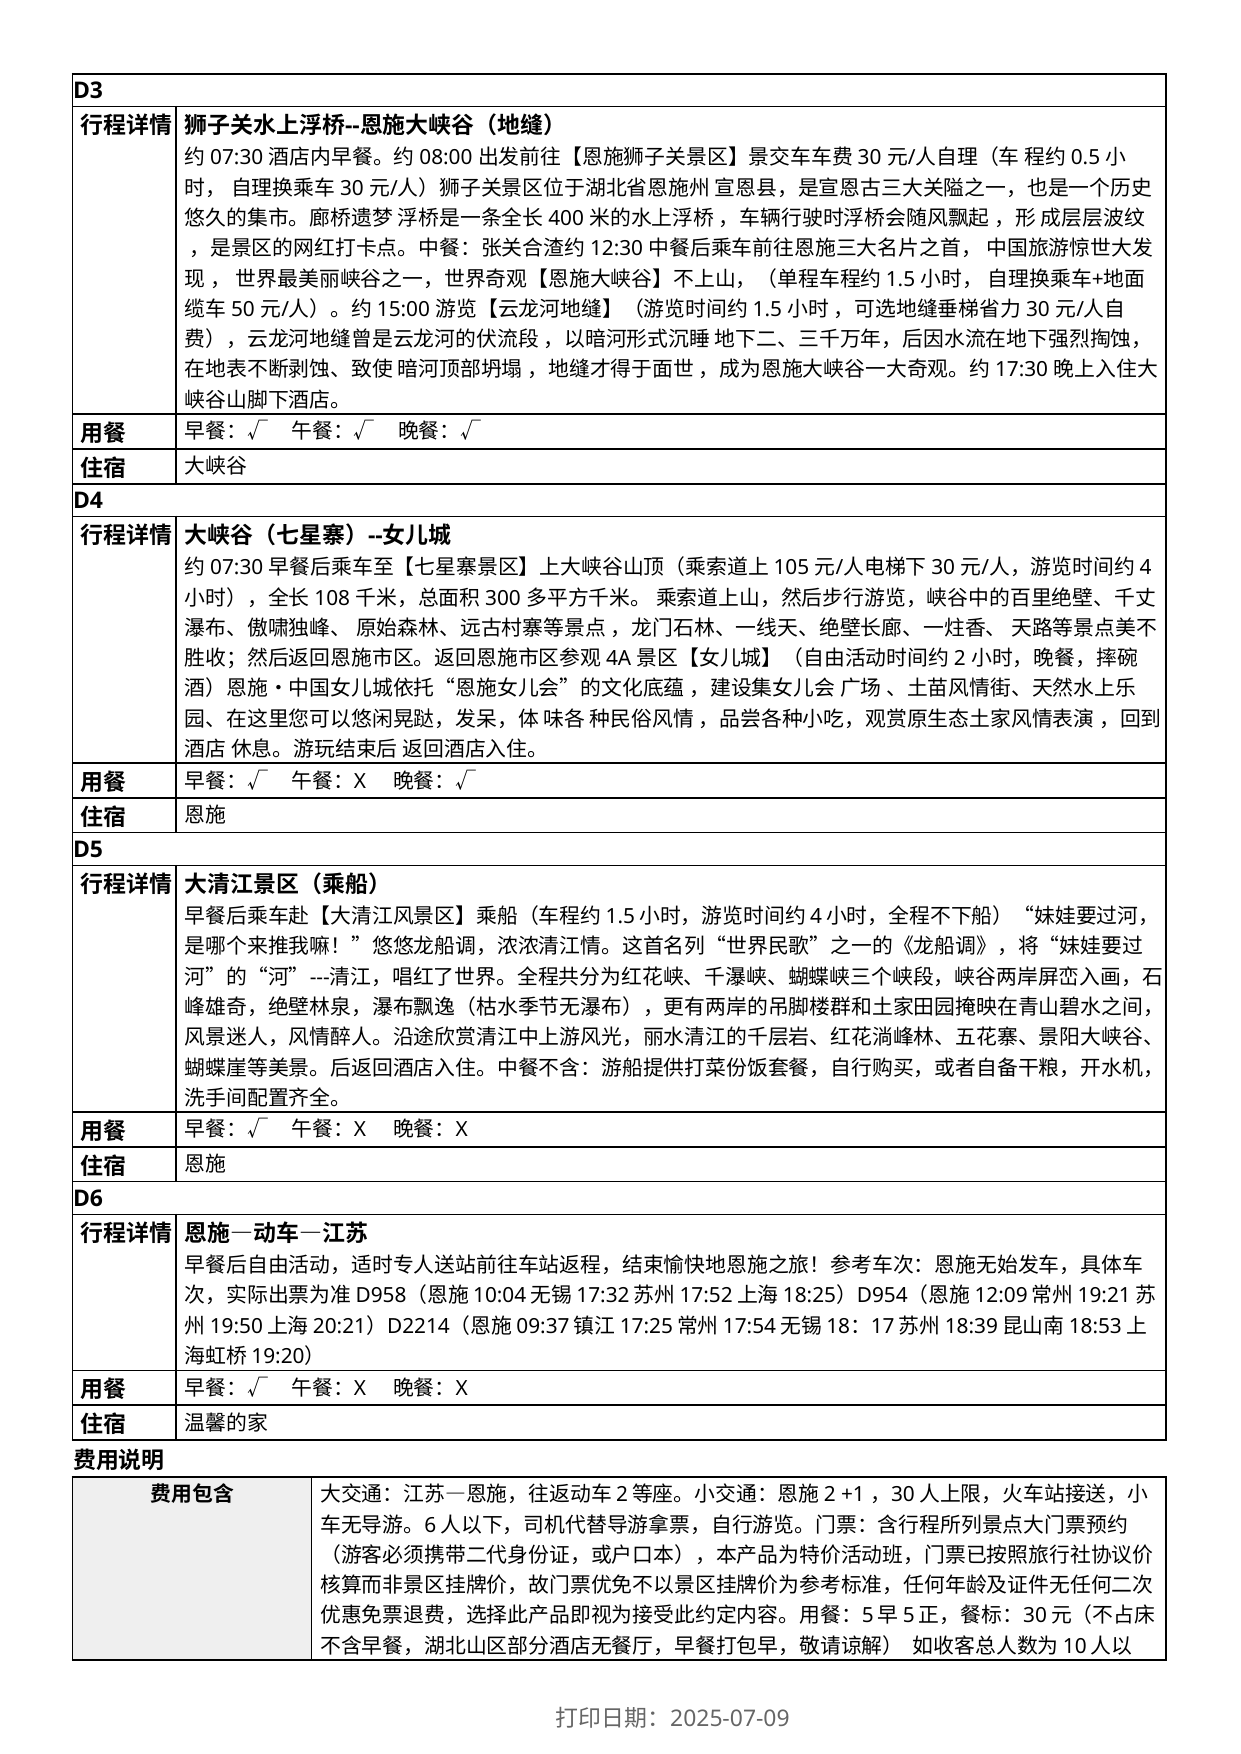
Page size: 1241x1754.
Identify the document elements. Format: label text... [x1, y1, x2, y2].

table_cell D5 [73, 833, 1165, 865]
table_cell 狮子关水上浮桥--恩施大峡谷（地缝） 约 07:30 酒店内早餐。 [177, 107, 1165, 413]
table_cell 恩施 [177, 1148, 1165, 1181]
table_cell 用餐 [73, 764, 175, 797]
table_cell 用餐 [73, 415, 175, 448]
table_cell 早餐：√ 午餐：√ 晚餐：√ [177, 415, 1165, 448]
table_cell 行程详情 [73, 1215, 175, 1369]
table_cell D4 [73, 485, 1165, 516]
table_cell 大清江景区（乘船） 早餐后乘车赴【大清江风景区】乘船（车程约1.5小时，游览时间约4小时，全程不下船）“妹娃要过河，是哪个来推我嘛！”悠悠龙船调，浓浓清江情。这首名列“世界民歌”之一的《龙船调》，将“妹娃要过河”的“河”---清江，唱红了世界。全程共分为红花峡、千瀑峡、蝴蝶峡三个峡段，峡谷两岸屏峦入画，石峰雄奇，绝壁林泉，瀑布飘逸（枯水季节无瀑布），更有两岸的吊脚楼群和土家田园掩映在青山碧水之间，风景迷人，风情醉人。沿途欣赏清江中上游风光，丽水清江的千层岩、红花淌峰林、五花寨、景阳大峡谷、蝴蝶崖等美景。后返回酒店入住。 [177, 866, 1165, 1111]
table_cell 住宿 [73, 1148, 175, 1181]
table_header 大交通：江苏—恩施，往返动车2等座。 [312, 1478, 1165, 1659]
table_cell 温馨的家 [177, 1406, 1165, 1439]
table_cell 恩施—动车—江苏 早餐后自由活动，适时专人送站前往车站返程，结束愉快地恩施之旅！ [177, 1215, 1165, 1369]
table_cell 住宿 [73, 1406, 175, 1439]
table_cell 早餐：√ 午餐：X 晚餐：X [177, 1113, 1165, 1146]
table_cell 行程详情 [73, 866, 175, 1111]
table_cell 行程详情 [73, 107, 175, 413]
table_header 费用包含 [73, 1478, 311, 1659]
text 费用说明 [73, 1442, 1167, 1475]
table_cell D3 [73, 75, 1165, 106]
table_cell 用餐 [73, 1113, 175, 1146]
table_cell 早餐：√ 午餐：X 晚餐：√ [177, 764, 1165, 797]
table_cell 早餐：√ 午餐：X 晚餐：X [177, 1371, 1165, 1404]
table_cell 大峡谷 [177, 450, 1165, 483]
table_cell D6 [73, 1182, 1165, 1213]
table_cell 恩施 [177, 799, 1165, 832]
table_cell 住宿 [73, 799, 175, 832]
table_cell 住宿 [73, 450, 175, 483]
table_cell 用餐 [73, 1371, 175, 1404]
table_cell 行程详情 [73, 517, 175, 762]
table_cell 大峡谷（七星寨）--女儿城 约 07:30 早餐后乘车至【七星寨景区】上大峡谷山顶（乘索道上 105 元/人电梯下 30 元/人，游览时间约 4 小时），全长 108 千米，总面积 300 多平方千米。 乘索道上山，然后步行游览，峡谷中的百里绝壁、千丈瀑布、傲啸独峰、 原始森林、远古村寨等景点 ，龙门石林、一线天、绝壁长廊、一炷香、 天路等景点美不胜收；然后返回恩施市区。 [177, 517, 1165, 762]
